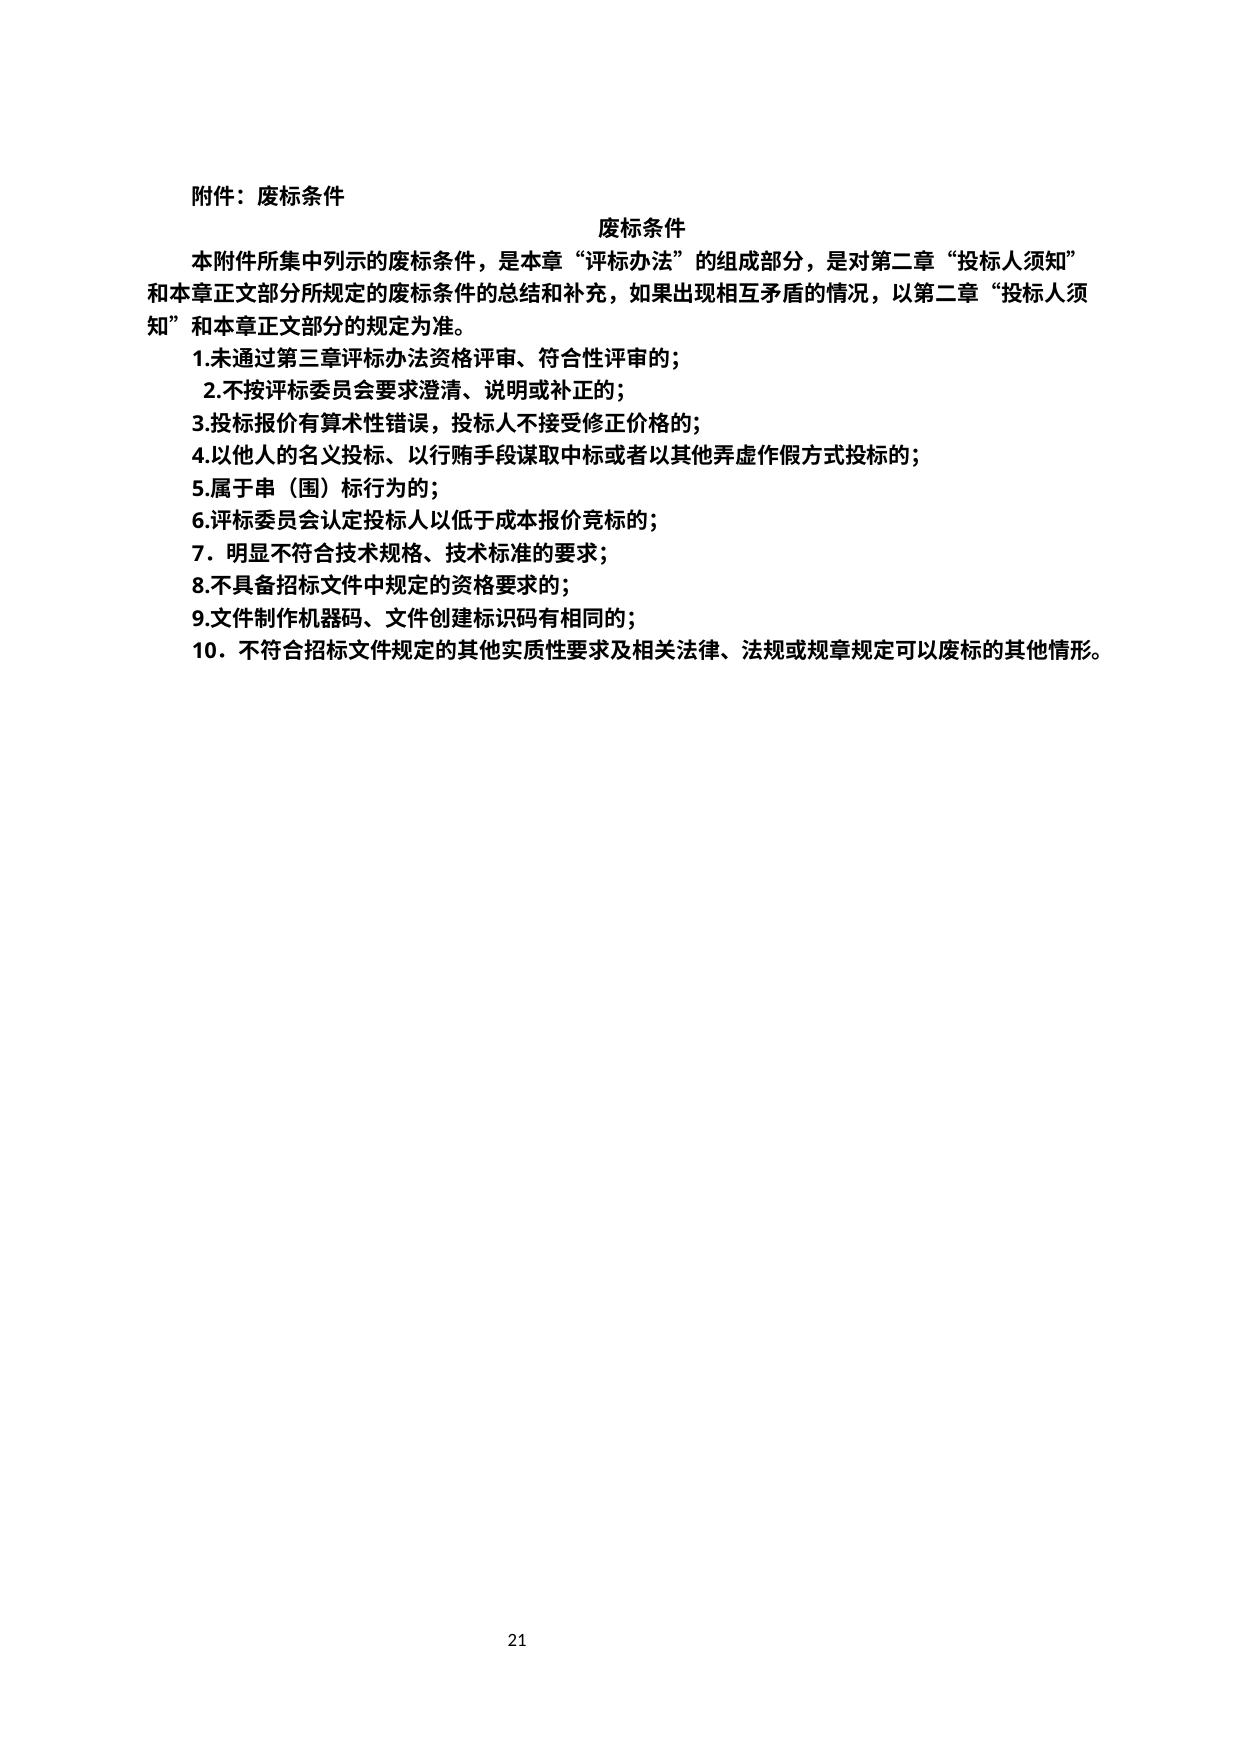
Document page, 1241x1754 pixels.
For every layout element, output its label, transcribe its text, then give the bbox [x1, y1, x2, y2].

text 5.属于串（围）标行为的； [148, 471, 1092, 503]
text 6.评标委员会认定投标人以低于成本报价竞标的； [148, 503, 1092, 536]
text 废标条件 [148, 211, 1092, 243]
text 4.以他人的名义投标、以行贿手段谋取中标或者以其他弄虚作假方式投标的； [148, 438, 1092, 471]
text 10．不符合招标文件规定的其他实质性要求及相关法律、法规或规章规定可以废标的其他情形。 [148, 633, 1092, 666]
text 8.不具备招标文件中规定的资格要求的； [148, 568, 1092, 601]
text 2.不按评标委员会要求澄清、说明或补正的； [148, 373, 1092, 406]
text 3.投标报价有算术性错误，投标人不接受修正价格的； [148, 406, 1092, 438]
text 本附件所集中列示的废标条件，是本章“评标办法”的组成部分，是对第二章“投标人须知”和本章正文部分所规定的废标条件的总结和补充，如果出现相互矛盾的情况，以第二章“投标人须知”和本章正文部分的规定为准。 [148, 243, 1092, 341]
text 附件：废标条件 [148, 178, 1092, 211]
text 7．明显不符合技术规格、技术标准的要求； [148, 536, 1092, 568]
text 1.未通过第三章评标办法资格评审、符合性评审的； [148, 341, 1092, 373]
text 9.文件制作机器码、文件创建标识码有相同的； [148, 601, 1092, 633]
